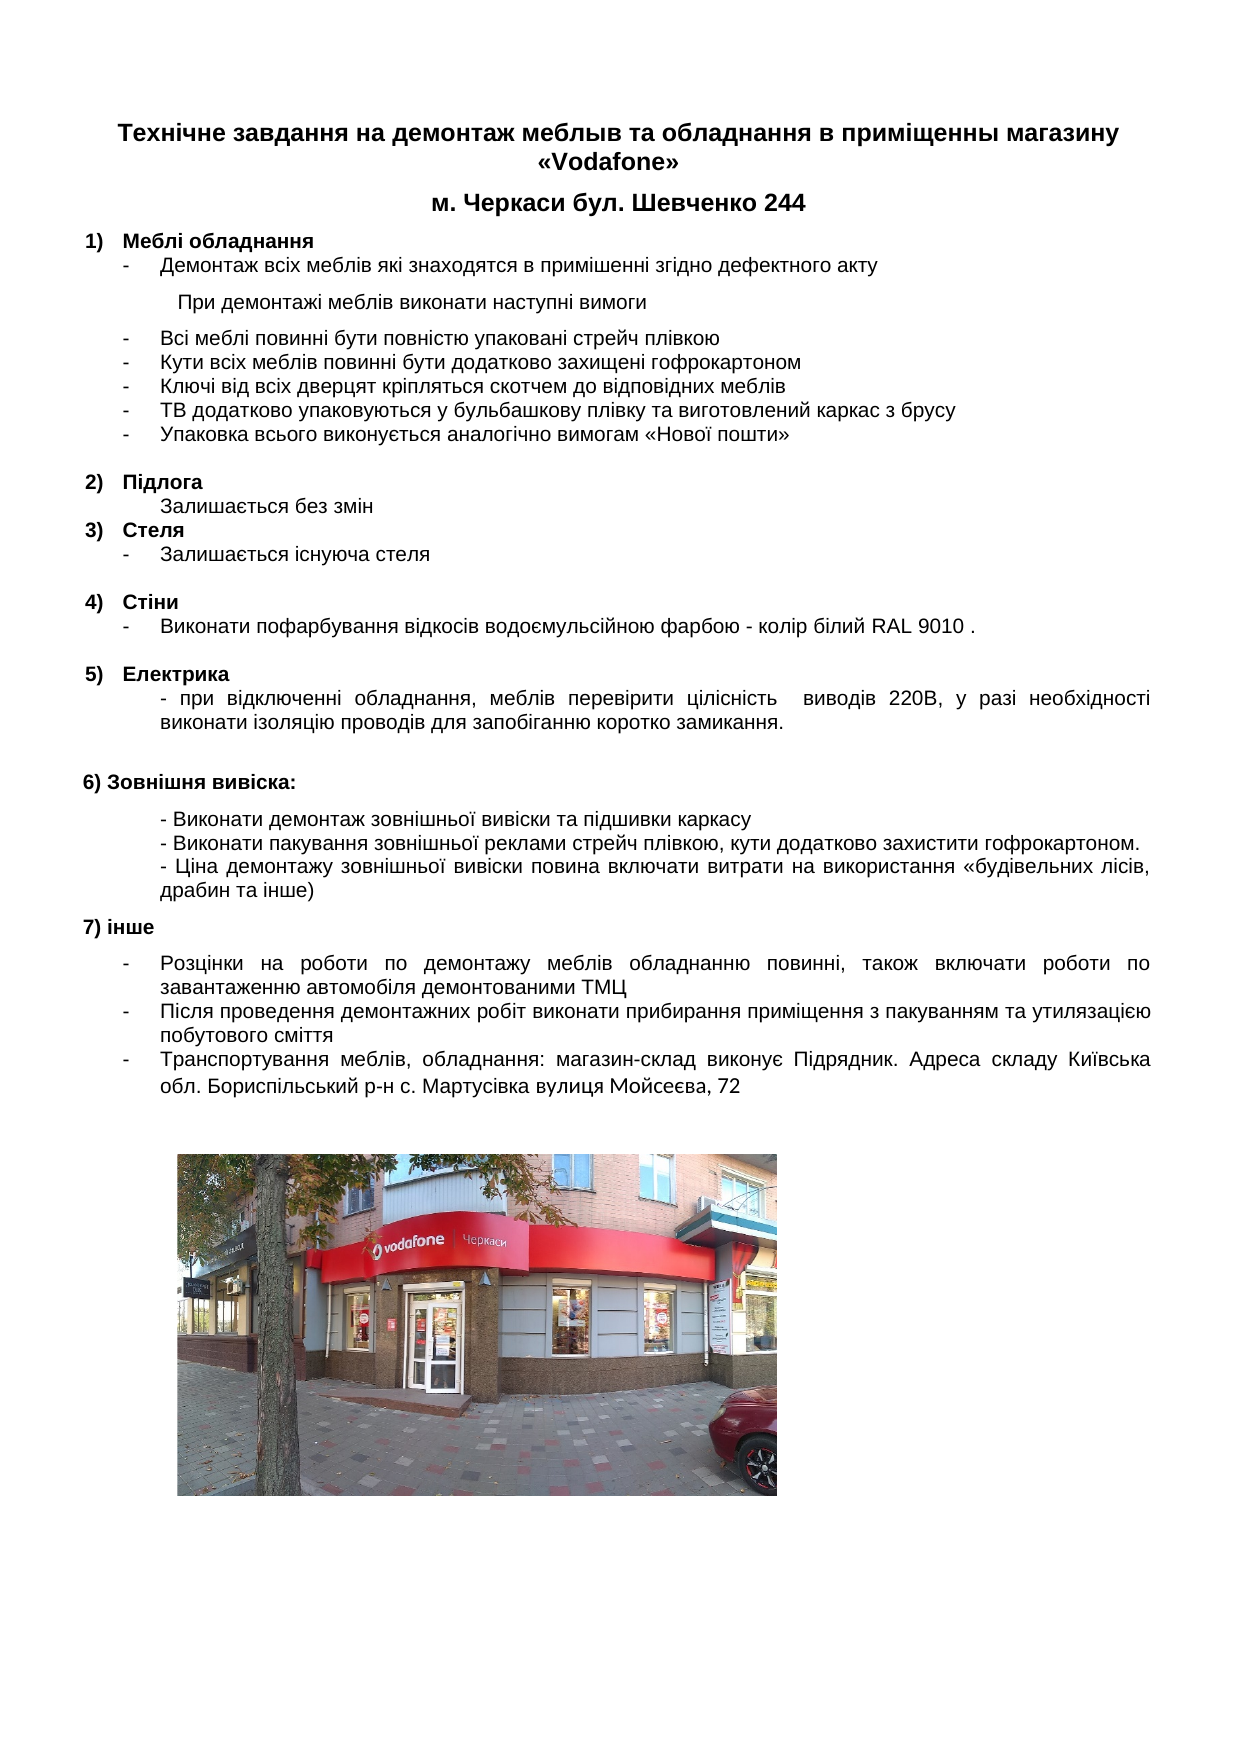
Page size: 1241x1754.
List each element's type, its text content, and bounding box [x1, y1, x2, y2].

list Стіни [85, 590, 1152, 614]
list - Виконати пакування зовнішньої реклами стрейч плівкою, кути додатково захистити гофрокартоном. [160, 830, 1152, 854]
list Демонтаж всіх меблів які знаходятся в примішенні згідно дефектного акту [122, 253, 1152, 277]
list Стеля [85, 518, 1152, 542]
list Розцінки на роботи по демонтажу меблів обладнанню повинні, також включати роботи по завантаженню автомобіля демонтованими ТМЦ [122, 951, 1152, 999]
list - Ціна демонтажу зовнішньої вивіски повина включати витрати на використання «будівельних лісів, драбин та інше) [160, 854, 1152, 902]
text Технічне завдання на демонтаж меблыв та обладнання в приміщенны магазину «Vodafone» [65, 118, 1152, 176]
text 7) інше [83, 915, 1152, 939]
text 6) Зовнішня вивіска: [83, 770, 1152, 794]
list Меблі обладнання [85, 229, 1152, 253]
list Транспортування меблів, обладнання: магазин-склад виконує Підрядник. Адреса складу Київська обл. Бориспільський р-н с. Мартусівка вулиця Мойсеєва, 72 [122, 1047, 1152, 1099]
list Електрика [85, 662, 1152, 686]
list Всі меблі повинні бути повністю упаковані стрейч плівкою [122, 326, 1152, 350]
picture [177, 1154, 777, 1496]
list - Виконати демонтаж зовнішньої вивіски та підшивки каркасу [160, 806, 1152, 830]
list ТВ додатково упаковуються у бульбашкову плівку та виготовлений каркас з брусу [122, 398, 1152, 422]
list Залишається без змін [160, 494, 1152, 518]
list Ключі від всіх дверцят кріпляться скотчем до відповідних меблів [122, 374, 1152, 398]
list Упаковка всього виконується аналогічно вимогам «Нової пошти» [122, 422, 1152, 446]
list Після проведення демонтажних робіт виконати прибирання приміщення з пакуванням та утилязацією побутового сміття [122, 999, 1152, 1047]
list Кути всіх меблів повинні бути додатково захищені гофрокартоном [122, 350, 1152, 374]
list Виконати пофарбування відкосів водоємульсійною фарбою - колір білий RAL 9010 . [122, 614, 1152, 638]
list - при відключенні обладнання, меблів перевірити цілісність виводів 220В, у разі необхідності виконати ізоляцію проводів для запобіганню коротко замикання. [160, 686, 1152, 733]
text При демонтажі меблів виконати наступні вимоги [177, 290, 1152, 314]
list Залишається існуюча стеля [122, 542, 1152, 566]
list Підлога [85, 470, 1152, 494]
text м. Черкаси бул. Шевченко 244 [65, 188, 1152, 217]
